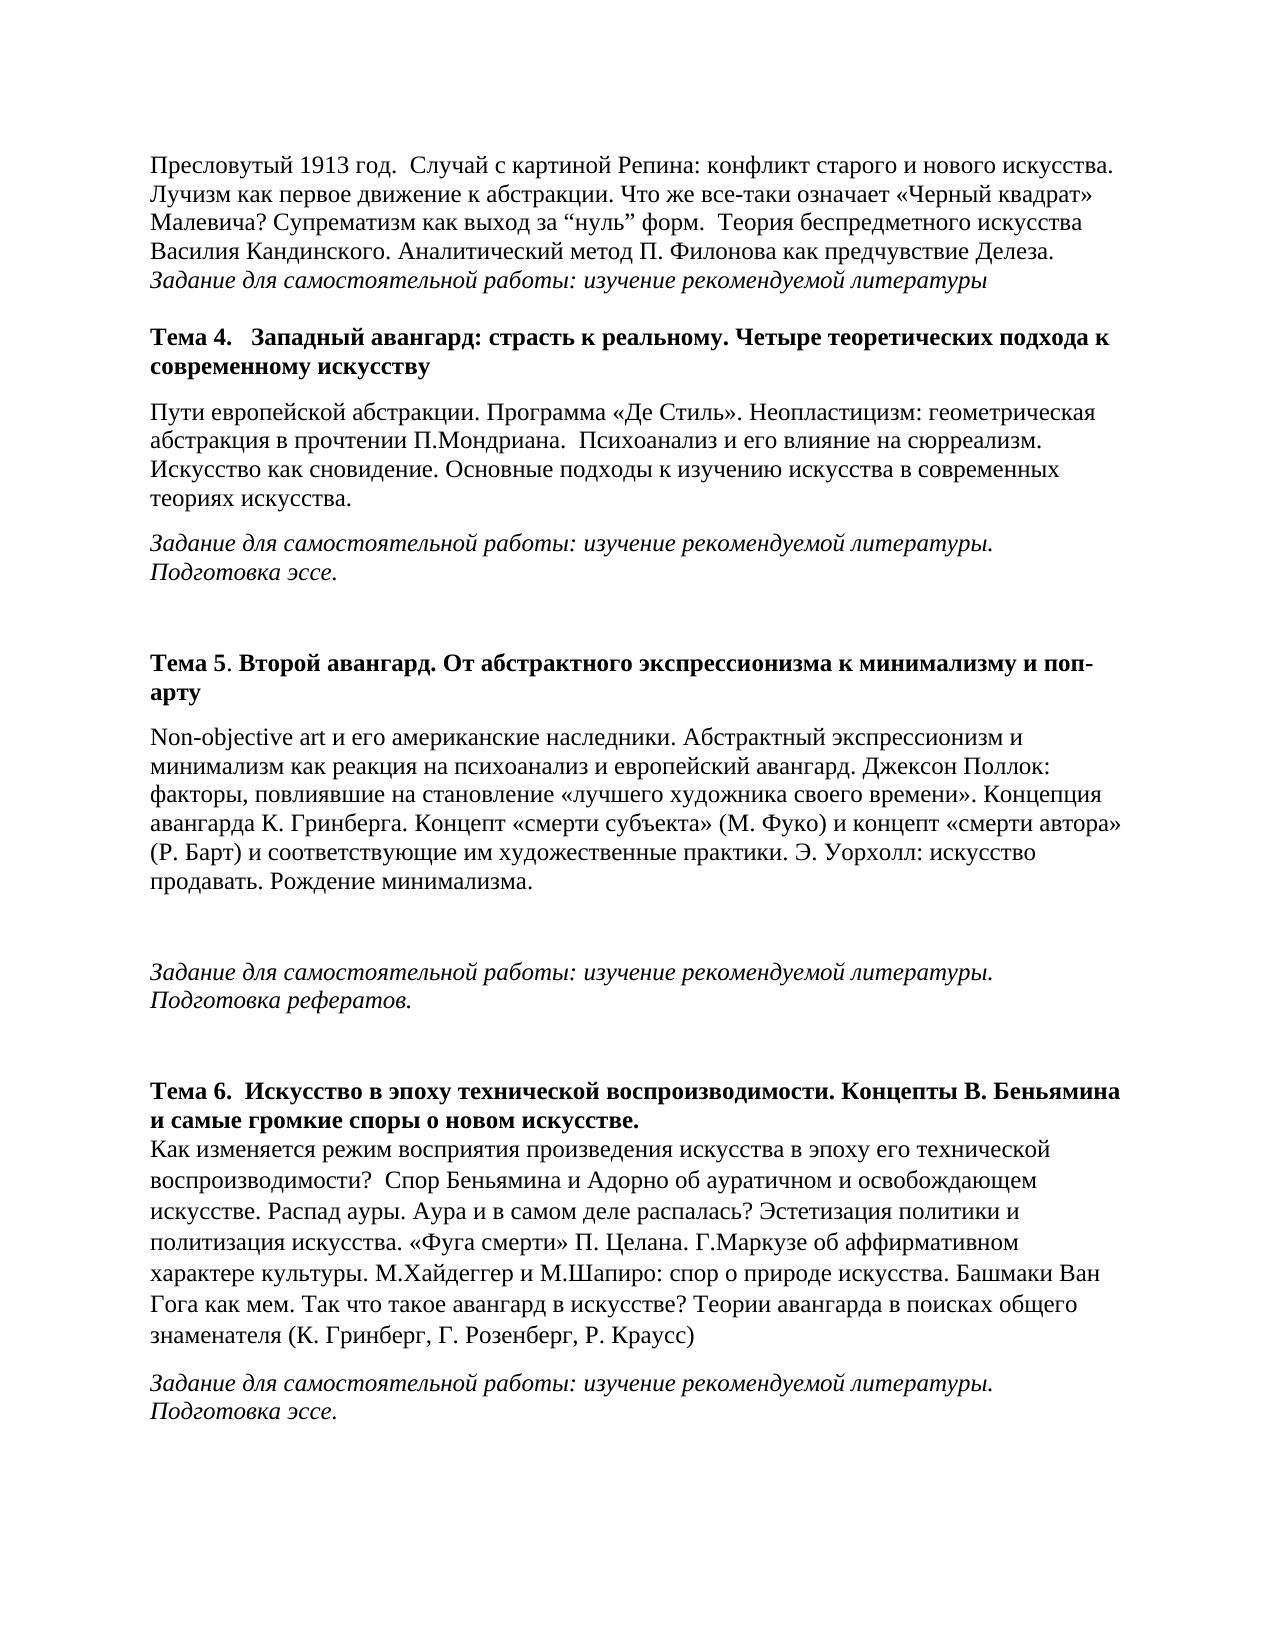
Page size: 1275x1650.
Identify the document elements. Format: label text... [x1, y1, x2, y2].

text Пресловутый 1913 год. Случай с картиной Репина: конфликт старого и нового искусства. Лучизм как первое движение к абстракции. Что же все-таки означает «Черный квадрат» Малевича? Супрематизм как выход за “нуль” форм. Теория беспредметного искусства Василия Кандинского. Аналитический метод П. Филонова как предчувствие Делеза. [150, 150, 1125, 265]
text Задание для самостоятельной работы: изучение рекомендуемой литературы. Подготовка эссе. [150, 528, 1125, 586]
text Тема 6. Искусство в эпоху технической воспроизводимости. Концепты В. Беньямина и самые громкие споры о новом искусстве. [150, 1076, 1125, 1134]
text Тема 5. Второй авангард. От абстрактного экспрессионизма к минимализму и поп-арту [150, 648, 1125, 705]
text Тема 4. Западный авангард: страсть к реальному. Четыре теоретических подхода к современному искусству [150, 322, 1125, 380]
text Пути европейской абстракции. Программа «Де Стиль». Неопластицизм: геометрическая абстракция в прочтении П.Мондриана. Психоанализ и его влияние на сюрреализм. Искусство как сновидение. Основные подходы к изучению искусства в современных теориях искусства. [150, 397, 1125, 512]
text Non-objective art и его американские наследники. Абстрактный экспрессионизм и минимализм как реакция на психоанализ и европейский авангард. Джексон Поллок: факторы, повлиявшие на становление «лучшего художника своего времени». Концепция авангарда К. Гринберга. Концепт «смерти субъекта» (М. Фуко) и концепт «смерти автора» (Р. Барт) и соответствующие им художественные практики. Э. Уорхолл: искусство продавать. Рождение минимализма. [150, 722, 1125, 894]
text Задание для самостоятельной работы: изучение рекомендуемой литературы. Подготовка эссе. [150, 1368, 1125, 1425]
text Как изменяется режим восприятия произведения искусства в эпоху его технической воспроизводимости? Спор Беньямина и Адорно об ауратичном и освобождающем искусстве. Распад ауры. Аура и в самом деле распалась? Эстетизация политики и политизация искусства. «Фуга смерти» П. Целана. Г.Маркузе об аффирмативном характере культуры. М.Хайдеггер и М.Шапиро: спор о природе искусства. Башмаки Ван Гога как мем. Так что такое авангард в искусстве? Теории авангарда в поисках общего знаменателя (К. Гринберг, Г. Розенберг, Р. Краусс) [150, 1134, 1125, 1349]
text Задание для самостоятельной работы: изучение рекомендуемой литературы. Подготовка рефератов. [150, 957, 1125, 1014]
text Задание для самостоятельной работы: изучение рекомендуемой литературы [150, 265, 1125, 294]
